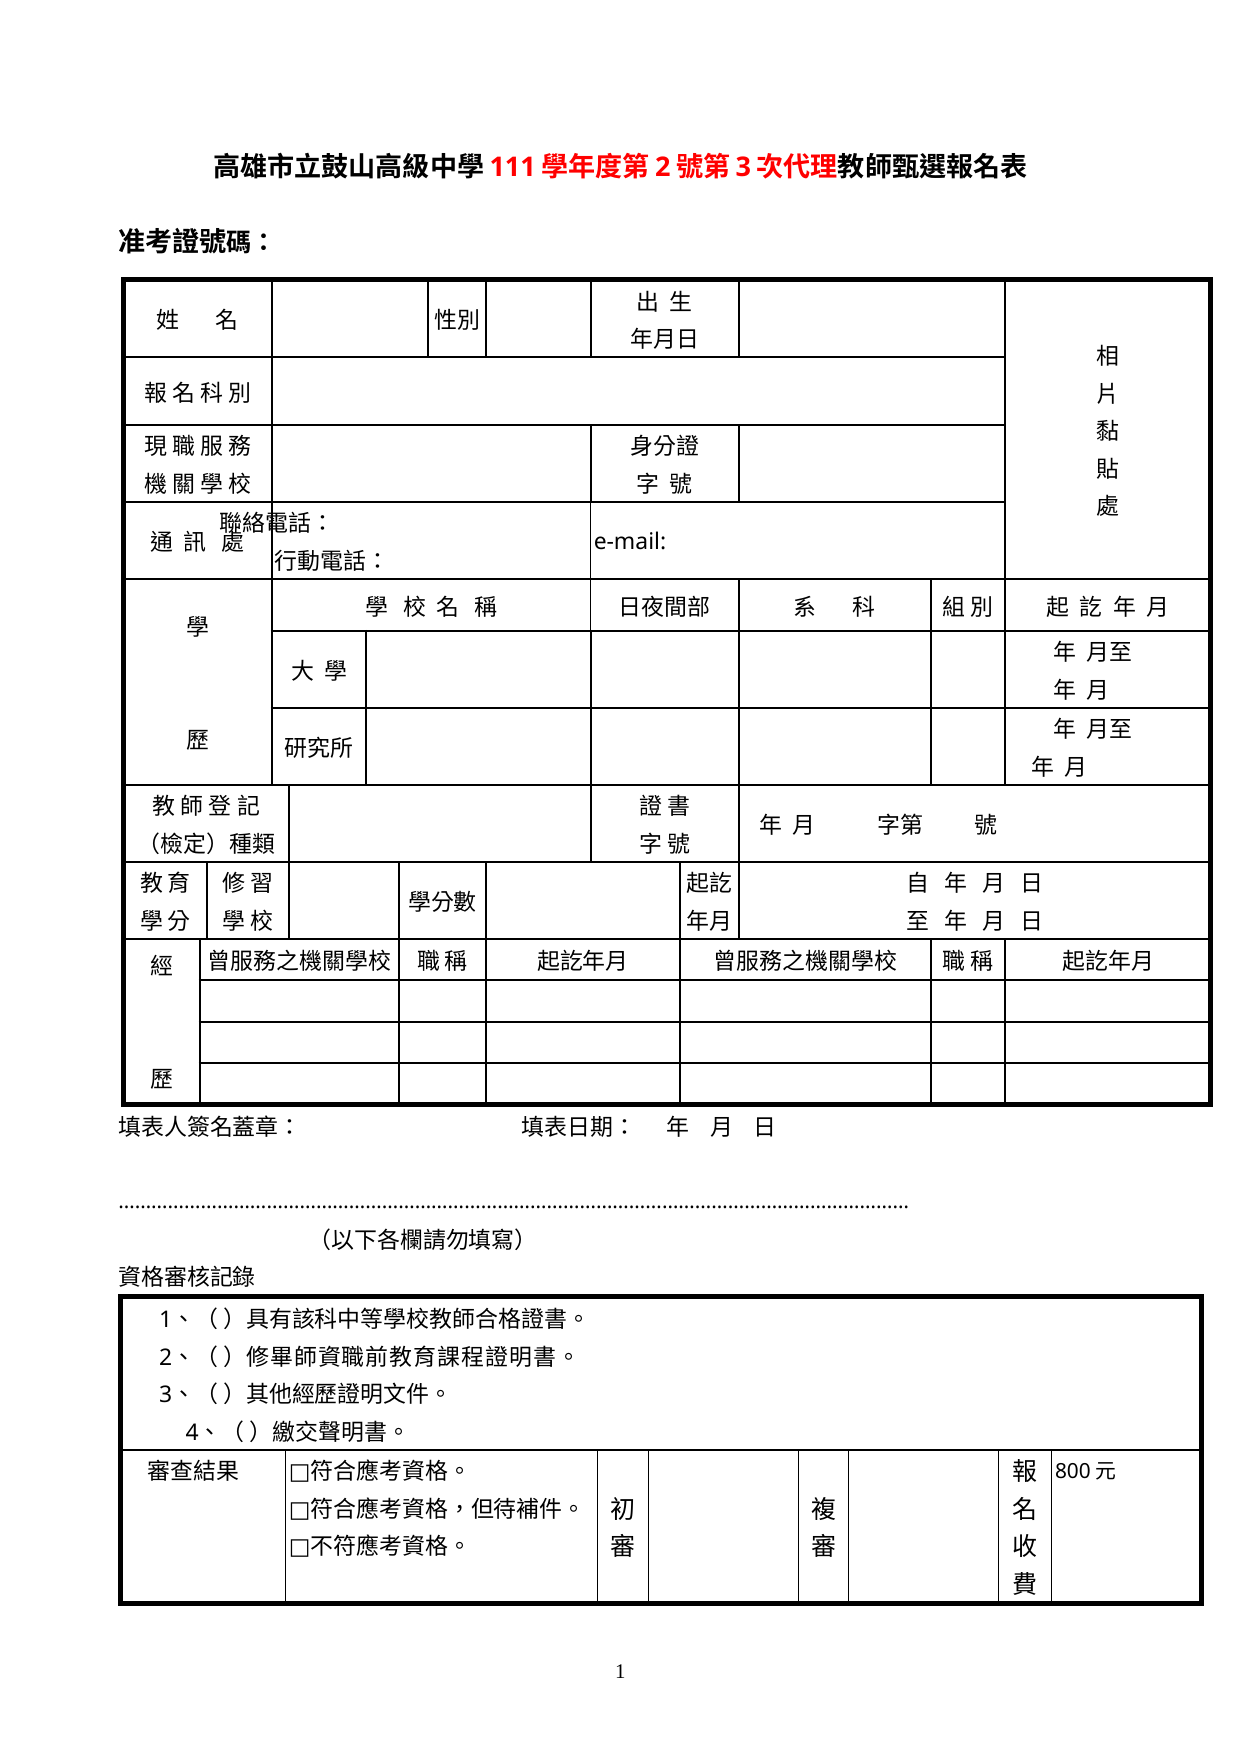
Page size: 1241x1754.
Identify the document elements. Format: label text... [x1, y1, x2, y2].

table_cell 職 稱 [400, 940, 485, 979]
table_cell [849, 1451, 998, 1601]
text ……………………………………………………………………………………………………………………………… [118, 1182, 1122, 1219]
table_cell 曾服務之機關學校 [201, 940, 398, 979]
table_header [487, 282, 590, 356]
table_cell [1006, 981, 1208, 1021]
table_cell [681, 1023, 930, 1062]
table_cell 日夜間部 [591, 580, 738, 630]
table_cell 證 書 字 號 [592, 786, 738, 861]
table_cell 複審 [799, 1451, 848, 1601]
table_cell [487, 981, 679, 1021]
table_cell [932, 632, 1004, 707]
table_cell 通 訊 處 [126, 503, 271, 578]
table_cell [487, 1064, 679, 1102]
table_cell 年 月至 年 月 [1006, 632, 1208, 707]
table_cell 研究所 [273, 709, 365, 784]
table_header 出 生 年月日 [592, 282, 738, 356]
table_cell 報名收 費 [999, 1451, 1051, 1601]
table_cell [592, 632, 738, 707]
table_cell [201, 1023, 398, 1062]
table_cell [400, 1023, 485, 1062]
table_cell □符合應考資格。 □符合應考資格，但待補件。 □不符應考資格。 [286, 1451, 597, 1601]
table_header 相 片 黏 貼 處 [1006, 282, 1208, 578]
table_cell [681, 981, 930, 1021]
table_cell 現 職 服 務 機 關 學 校 [126, 426, 271, 501]
table_cell 自 年 月 日 至 年 月 日 [740, 863, 1208, 938]
table_cell [400, 1064, 485, 1102]
table_cell [592, 709, 738, 784]
table_header [273, 282, 427, 356]
table_cell [290, 863, 398, 938]
table_cell [740, 632, 930, 707]
table_cell 聯絡電話： 行動電話： [273, 503, 590, 578]
table_cell 年 月 字第 號 [740, 786, 1208, 861]
table_cell 學 校 名 稱 [273, 580, 590, 630]
table_cell [367, 632, 590, 707]
table_cell [932, 981, 1004, 1021]
text （以下各欄請勿填寫） [118, 1219, 1122, 1257]
table_cell 系 科 [740, 580, 930, 630]
table_header 姓 名 [126, 282, 271, 356]
table_header 1、（ ）具有該科中等學校教師合格證書。 2、（ ）修畢師資職前教育課程證明書。 3、（ ）其他經歷證明文件。 4、（ ）繳交聲明書。 [123, 1299, 1199, 1449]
table_cell [1006, 1023, 1208, 1062]
table_cell e-mail: [591, 503, 1004, 578]
table_cell 職 稱 [932, 940, 1004, 979]
table_cell 學分數 [400, 863, 485, 938]
table_cell 初審 [598, 1451, 648, 1601]
table_cell 年 月至 年 月 [1006, 709, 1208, 784]
table_cell 起訖年月 [1006, 940, 1208, 979]
table_cell 起 訖 年 月 [1006, 580, 1208, 630]
table_header 性別 [429, 282, 485, 356]
text 填表人簽名蓋章： 填表日期： 年 月 日 [118, 1107, 1122, 1144]
table_cell 大 學 [273, 632, 365, 707]
table_cell [1006, 1064, 1208, 1102]
table_cell 起訖 年月 [681, 863, 738, 938]
table_cell [201, 981, 398, 1021]
table_cell [932, 1064, 1004, 1102]
table_cell 教 師 登 記 （檢定）種類 [126, 786, 288, 861]
table_cell [932, 709, 1004, 784]
text 資格審核記錄 [118, 1257, 1122, 1294]
table_cell 學 歷 [126, 580, 271, 784]
table_cell [487, 1023, 679, 1062]
text 高雄市立鼓山高級中學111學年度第2號第3次代理教師甄選報名表 [118, 127, 1122, 202]
table_cell [681, 1064, 930, 1102]
table_cell [290, 786, 590, 861]
table_header [740, 282, 1004, 356]
table_cell 800元 [1052, 1451, 1199, 1601]
table_cell [487, 863, 679, 938]
table_cell [201, 1064, 398, 1102]
table_cell 報 名 科 別 [126, 358, 271, 424]
table_cell 教 育 學 分 [126, 863, 206, 938]
table_cell 曾服務之機關學校 [681, 940, 930, 979]
table_cell 身分證 字 號 [592, 426, 738, 501]
table_cell 起訖年月 [487, 940, 679, 979]
table_cell [932, 1023, 1004, 1062]
text 准考證號碼： [118, 202, 1122, 277]
table_cell 審查結果 [123, 1451, 285, 1601]
table_cell [649, 1451, 798, 1601]
table_cell [273, 358, 1004, 424]
table_cell [740, 709, 930, 784]
table_cell [367, 709, 590, 784]
table_cell [400, 981, 485, 1021]
table_cell 組 別 [932, 580, 1004, 630]
table_cell 修 習 學 校 [208, 863, 288, 938]
table_cell 經 歷 [126, 940, 199, 1102]
table_cell [740, 426, 1004, 501]
table_cell [273, 426, 590, 501]
